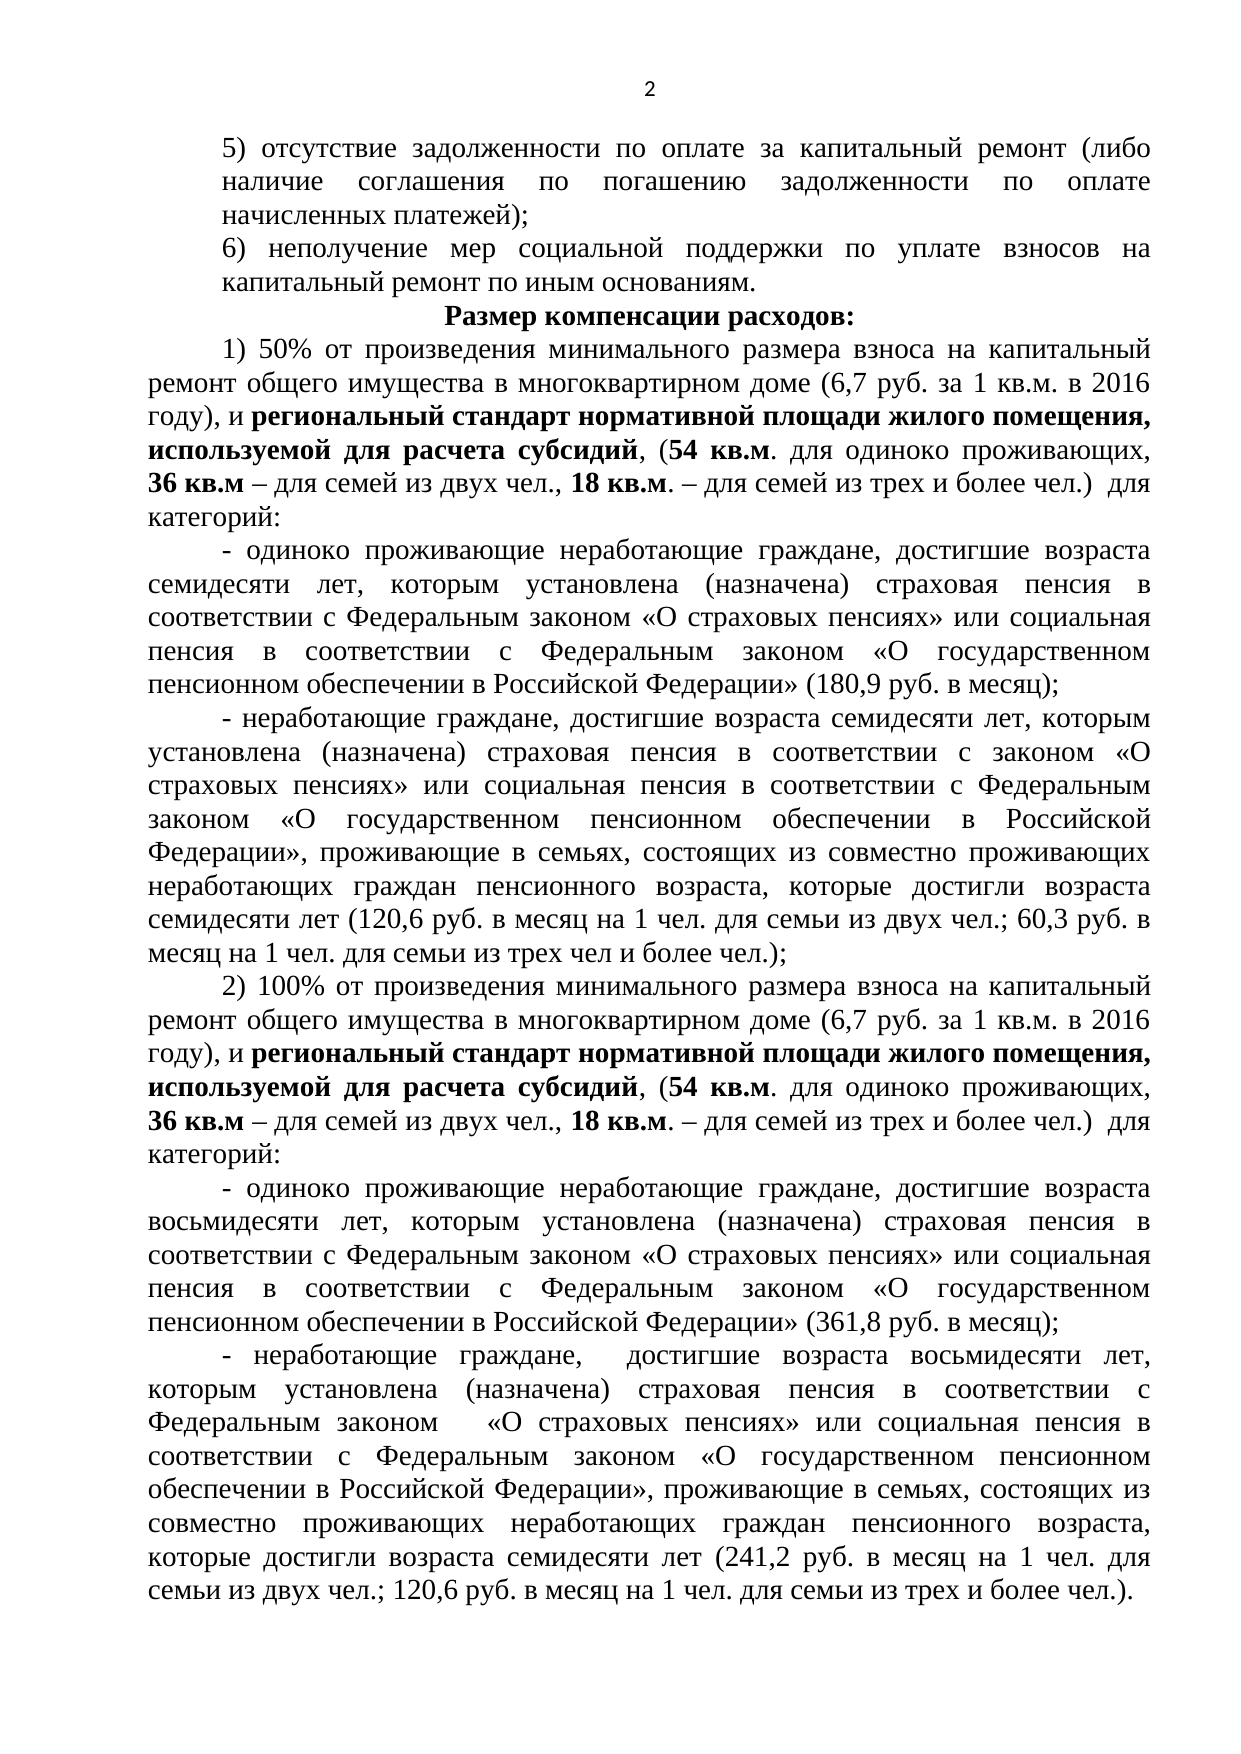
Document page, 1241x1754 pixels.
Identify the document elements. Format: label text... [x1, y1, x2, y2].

text - неработающие граждане, достигшие возраста семидесяти лет, которым установлена (назначена) страховая пенсия в соответствии с законом «О страховых пенсиях» или социальная пенсия в соответствии с Федеральным законом «О государственном пенсионном обеспечении в Российской Федерации», проживающие в семьях, состоящих из совместно проживающих неработающих граждан пенсионного возраста, которые достигли возраста семидесяти лет (120,6 руб. в месяц на 1 чел. для семьи из двух чел.; 60,3 руб. в месяц на 1 чел. для семьи из трех чел и более чел.); [148, 700, 1152, 968]
text - одиноко проживающие неработающие граждане, достигшие возраста семидесяти лет, которым установлена (назначена) страховая пенсия в соответствии с Федеральным законом «О страховых пенсиях» или социальная пенсия в соответствии с Федеральным законом «О государственном пенсионном обеспечении в Российской Федерации» (180,9 руб. в месяц); [148, 532, 1152, 700]
text 1) 50% от произведения минимального размера взноса на капитальный ремонт общего имущества в многоквартирном доме (6,7 руб. за 1 кв.м. в 2016 году), и региональный стандарт нормативной площади жилого помещения, используемой для расчета субсидий, (54 кв.м. для одиноко проживающих, 36 кв.м – для семей из двух чел., 18 кв.м. – для семей из трех и более чел.) для категорий: [148, 331, 1152, 532]
text Размер компенсации расходов: [148, 298, 1152, 331]
text 6) неполучение мер социальной поддержки по уплате взносов на капитальный ремонт по иным основаниям. [222, 231, 1152, 298]
text 5) отсутствие задолженности по оплате за капитальный ремонт (либо наличие соглашения по погашению задолженности по оплате начисленных платежей); [222, 130, 1152, 231]
text - неработающие граждане, достигшие возраста восьмидесяти лет, которым установлена (назначена) страховая пенсия в соответствии с Федеральным законом «О страховых пенсиях» или социальная пенсия в соответствии с Федеральным законом «О государственном пенсионном обеспечении в Российской Федерации», проживающие в семьях, состоящих из совместно проживающих неработающих граждан пенсионного возраста, которые достигли возраста семидесяти лет (241,2 руб. в месяц на 1 чел. для семьи из двух чел.; 120,6 руб. в месяц на 1 чел. для семьи из трех и более чел.). [148, 1337, 1152, 1606]
text - одиноко проживающие неработающие граждане, достигшие возраста восьмидесяти лет, которым установлена (назначена) страховая пенсия в соответствии с Федеральным законом «О страховых пенсиях» или социальная пенсия в соответствии с Федеральным законом «О государственном пенсионном обеспечении в Российской Федерации» (361,8 руб. в месяц); [148, 1170, 1152, 1337]
text 2) 100% от произведения минимального размера взноса на капитальный ремонт общего имущества в многоквартирном доме (6,7 руб. за 1 кв.м. в 2016 году), и региональный стандарт нормативной площади жилого помещения, используемой для расчета субсидий, (54 кв.м. для одиноко проживающих, 36 кв.м – для семей из двух чел., 18 кв.м. – для семей из трех и более чел.) для категорий: [148, 968, 1152, 1170]
